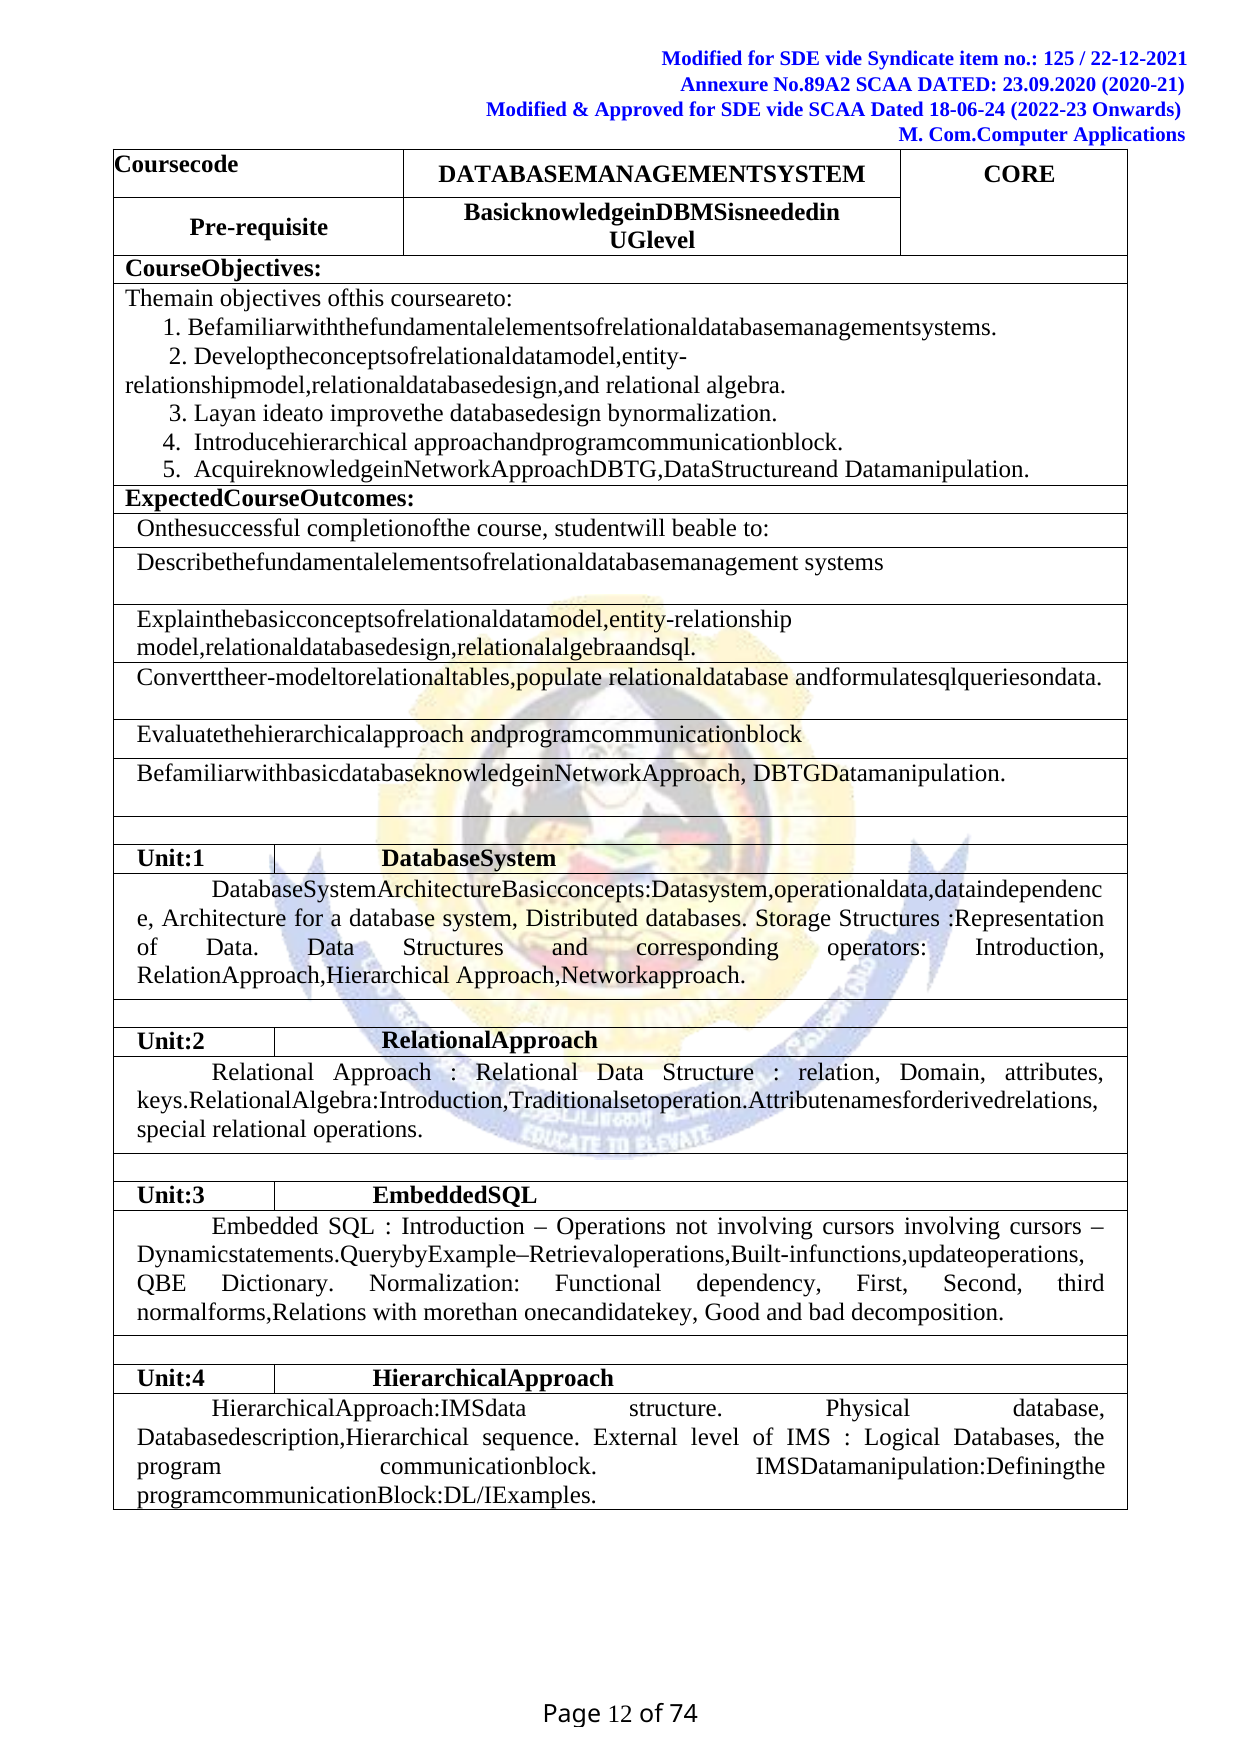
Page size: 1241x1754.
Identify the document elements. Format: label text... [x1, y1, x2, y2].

table_cell BefamiliarwithbasicdatabaseknowledgeinNetworkApproach, DBTGDatamanipulation. [114, 759, 1127, 816]
table_cell Explainthebasicconceptsofrelationaldatamodel,entity-relationship model,relationaldatabasedesign,relationalalgebraandsql. [114, 605, 1127, 662]
table_header DATABASEMANAGEMENTSYSTEM [404, 150, 900, 197]
table_cell [114, 1000, 1127, 1027]
table_cell DatabaseSystem [275, 845, 1127, 873]
table_header Coursecode [114, 150, 403, 197]
table_cell Unit:4 [114, 1365, 274, 1392]
table_cell BasicknowledgeinDBMSisneededin UGlevel [404, 198, 900, 254]
table_cell CourseObjectives: [114, 256, 1127, 283]
table_cell Unit:1 [114, 845, 274, 873]
table_cell EmbeddedSQL [275, 1182, 1127, 1210]
table_cell Relational Approach : Relational Data Structure : relation, Domain, attributes, keys.RelationalAlgebra:Introduction,Traditionalsetoperation.Attributenamesforderivedrelations,special relational operations. [114, 1057, 1127, 1152]
table_header CORE [901, 150, 1127, 254]
table_cell HierarchicalApproach:IMSdata structure. Physical database, Databasedescription,Hierarchical sequence. External level of IMS : Logical Databases, the program communicationblock. IMSDatamanipulation:Definingthe programcommunicationBlock:DL/IExamples. [114, 1394, 1127, 1508]
table_cell [114, 1336, 1127, 1364]
table_cell Onthesuccessful completionofthe course, studentwill beable to: [114, 514, 1127, 547]
table_cell Themain objectives ofthis courseareto: Befamiliarwiththefundamentalelementsofrelationaldatabasemanagementsystems. Developtheconceptsofrelationaldatamodel,entity-relationshipmodel,relationaldatabasedesign,and relational algebra. Layan ideato improvethe databasedesign bynormalization. Introducehierarchical approachandprogramcommunicationblock. AcquireknowledgeinNetworkApproachDBTG,DataStructureand Datamanipulation. [114, 284, 1127, 484]
table_cell RelationalApproach [275, 1028, 1127, 1056]
table_cell Converttheer-modeltorelationaltables,populate relationaldatabase andformulatesqlqueriesondata. [114, 663, 1127, 719]
table_cell Describethefundamentalelementsofrelationaldatabasemanagement systems [114, 548, 1127, 604]
table_cell Unit:3 [114, 1182, 274, 1210]
table_cell Pre-requisite [114, 198, 403, 254]
table_cell [114, 817, 1127, 844]
table_cell ExpectedCourseOutcomes: [114, 486, 1127, 513]
table_cell [114, 1154, 1127, 1181]
table_cell Evaluatethehierarchicalapproach andprogramcommunicationblock [114, 720, 1127, 758]
table_cell Embedded SQL : Introduction – Operations not involving cursors involving cursors –Dynamicstatements.QuerybyExample–Retrievaloperations,Built-infunctions,updateoperations, QBE Dictionary. Normalization: Functional dependency, First, Second, third normalforms,Relations with morethan onecandidatekey, Good and bad decomposition. [114, 1211, 1127, 1335]
table_cell DatabaseSystemArchitectureBasicconcepts:Datasystem,operationaldata,dataindependence, Architecture for a database system, Distributed databases. Storage Structures :Representation of Data. Data Structures and corresponding operators: Introduction, RelationApproach,Hierarchical Approach,Networkapproach. [114, 874, 1127, 998]
table_cell HierarchicalApproach [275, 1365, 1127, 1392]
table_cell Unit:2 [114, 1028, 274, 1056]
